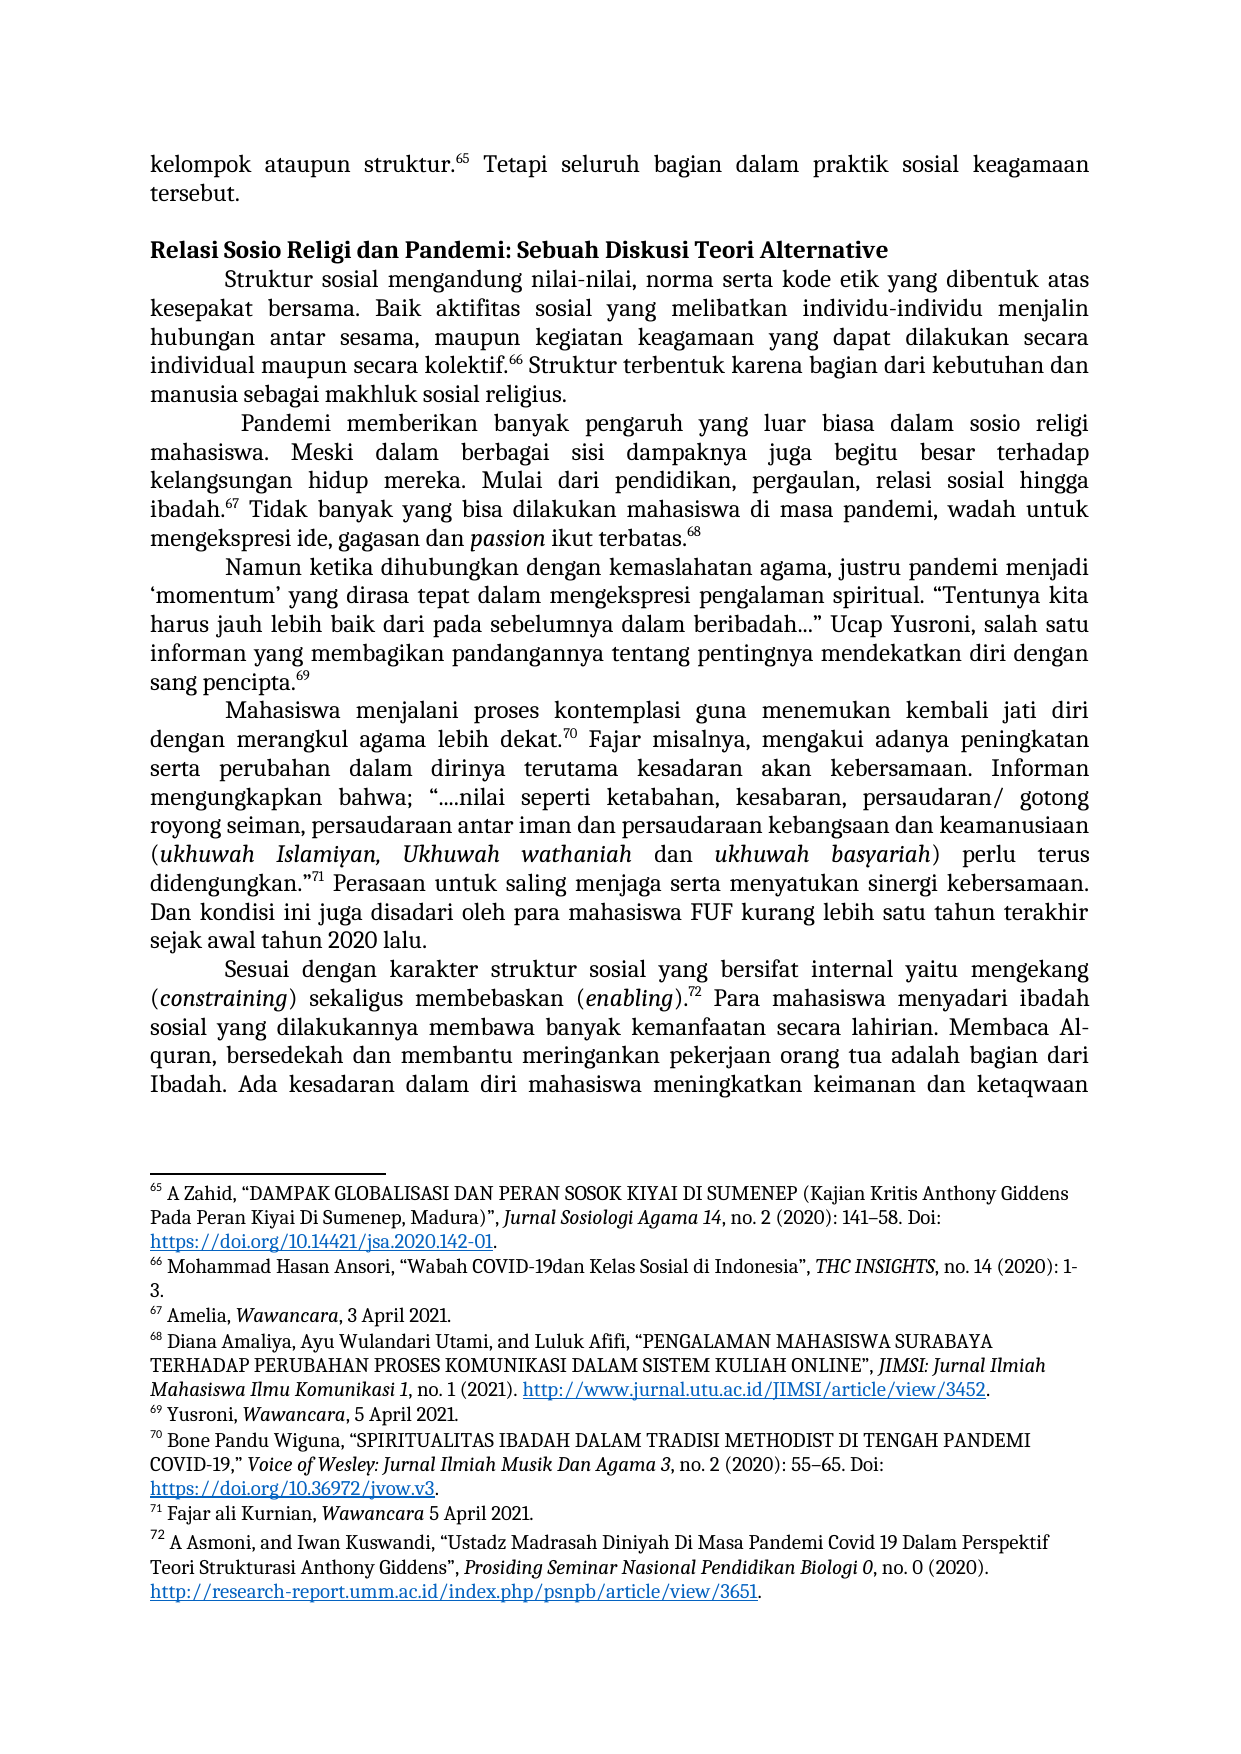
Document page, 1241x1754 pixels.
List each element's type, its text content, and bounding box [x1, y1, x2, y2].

text Struktur sosial mengandung nilai-nilai, norma serta kode etik yang dibentuk atas kesepakat bersama. Baik aktifitas sosial yang melibatkan individu-individu menjalin hubungan antar sesama, maupun kegiatan keagamaan yang dapat dilakukan secara individual maupun secara kolektif. Struktur terbentuk karena bagian dari kebutuhan dan manusia sebagai makhluk sosial religius. [150, 265, 1090, 409]
text Namun ketika dihubungkan dengan kemaslahatan agama, justru pandemi menjadi ‘momentum’ yang dirasa tepat dalam mengekspresi pengalaman spiritual. “Tentunya kita harus jauh lebih baik dari pada sebelumnya dalam beribadah...” Ucap Yusroni, salah satu informan yang membagikan pandangannya tentang pentingnya mendekatkan diri dengan sang pencipta. [150, 552, 1090, 696]
text Mahasiswa menjalani proses kontemplasi guna menemukan kembali jati diri dengan merangkul agama lebih dekat. Fajar misalnya, mengakui adanya peningkatan serta perubahan dalam dirinya terutama kesadaran akan kebersamaan. Informan mengungkapkan bahwa; “....nilai seperti ketabahan, kesabaran, persaudaran/ gotong royong seiman, persaudaraan antar iman dan persaudaraan kebangsaan dan keamanusiaan (ukhuwah Islamiyan, Ukhuwah wathaniah dan ukhuwah basyariah) perlu terus didengungkan.” Perasaan untuk saling menjaga serta menyatukan sinergi kebersamaan. Dan kondisi ini juga disadari oleh para mahasiswa FUF kurang lebih satu tahun terakhir sejak awal tahun 2020 lalu. [150, 696, 1090, 955]
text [150, 150, 1090, 207]
text Relasi Sosio Religi dan Pandemi: Sebuah Diskusi Teori Alternative [150, 236, 1090, 265]
text Sesuai dengan karakter struktur sosial yang bersifat internal yaitu mengekang (constraining) sekaligus membebaskan (enabling). Para mahasiswa menyadari ibadah sosial yang dilakukannya membawa banyak kemanfaatan secara lahirian. Membaca Al-quran, bersedekah dan membantu meringankan pekerjaan orang tua adalah bagian dari Ibadah. Ada kesadaran dalam diri mahasiswa meningkatkan keimanan dan ketaqwaan yang berimplikasi pada perilaku seperti mengontrol diri, emosi, perasaan, kecemasan hati serta pikiran. [150, 955, 1090, 1099]
text Pandemi memberikan banyak pengaruh yang luar biasa dalam sosio religi mahasiswa. Meski dalam berbagai sisi dampaknya juga begitu besar terhadap kelangsungan hidup mereka. Mulai dari pendidikan, pergaulan, relasi sosial hingga ibadah. Tidak banyak yang bisa dilakukan mahasiswa di masa pandemi, wadah untuk mengekspresi ide, gagasan dan passion ikut terbatas. [150, 409, 1090, 552]
